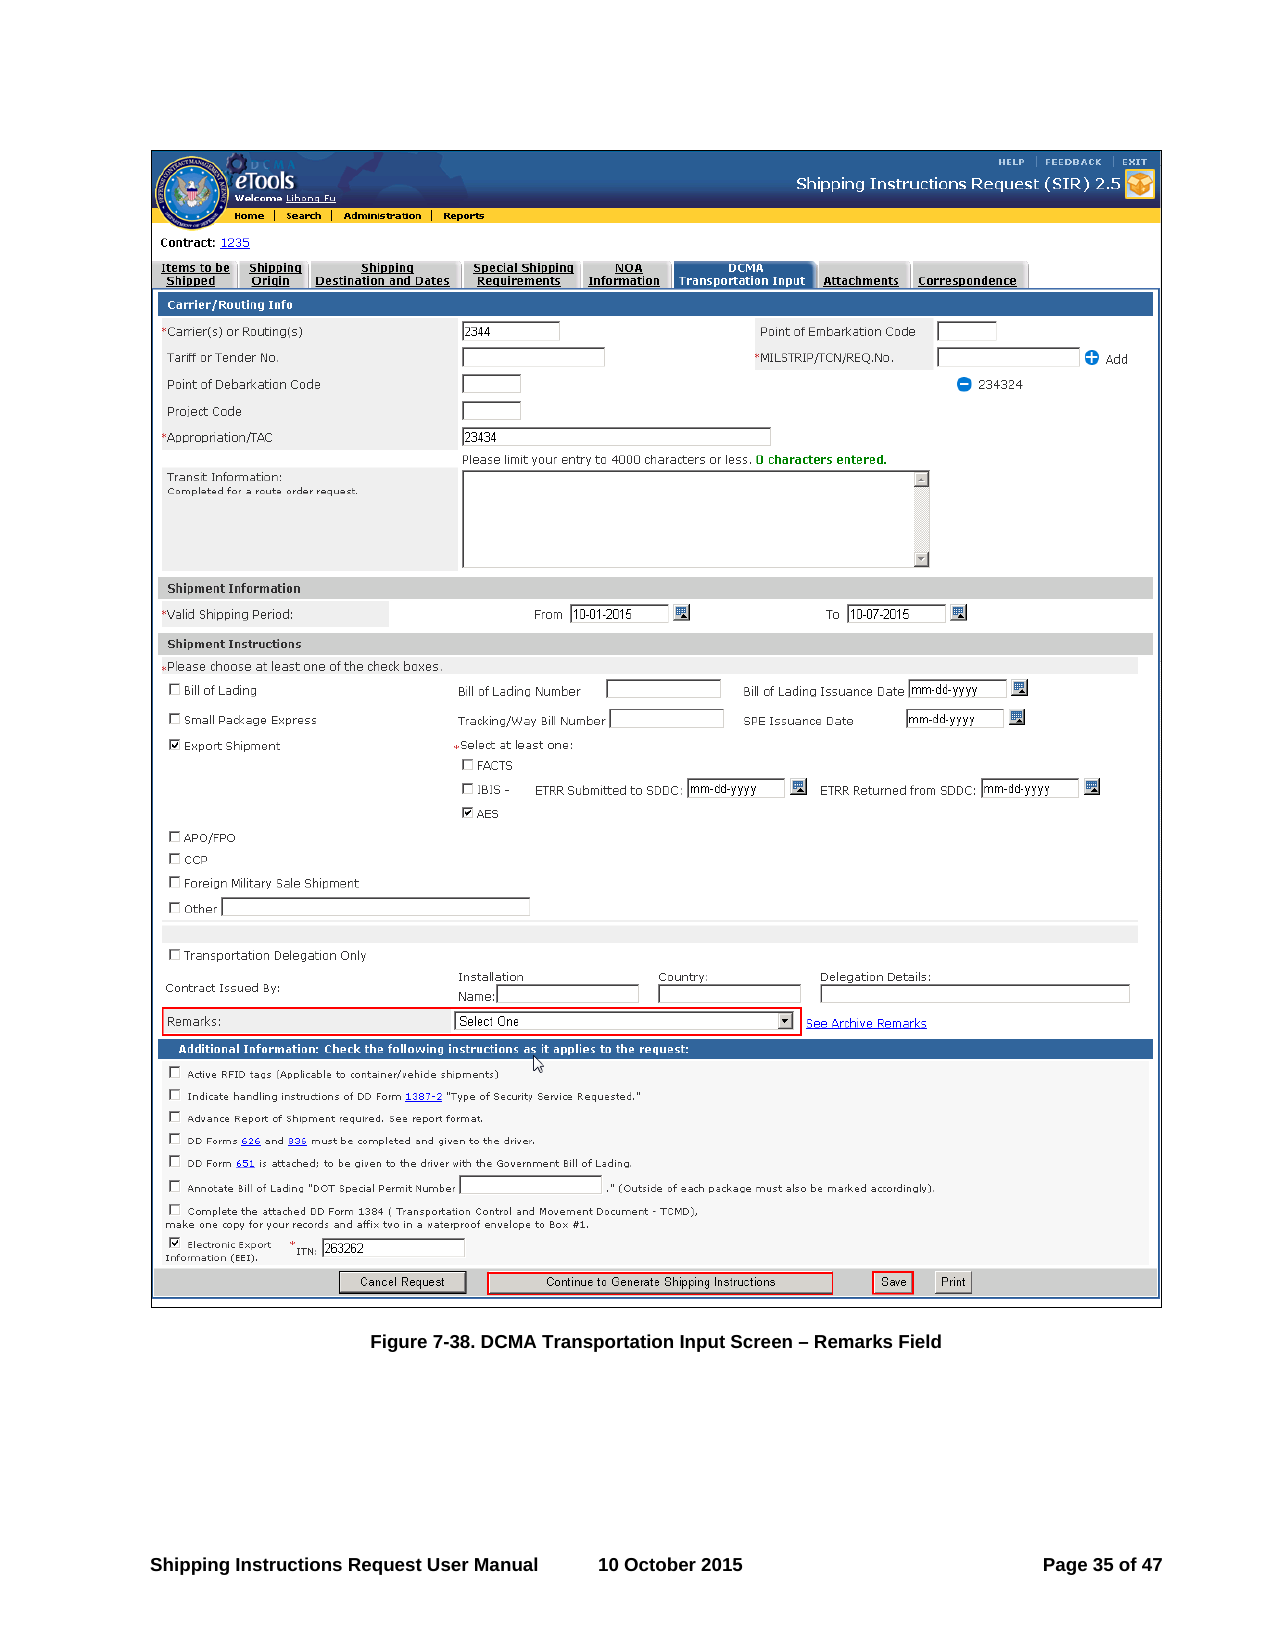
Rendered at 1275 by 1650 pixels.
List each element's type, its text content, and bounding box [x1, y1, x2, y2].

text Figure 7-38. DCMA Transportation Input Screen – Remarks Field [150, 1331, 1162, 1352]
picture [152, 151, 1161, 1307]
